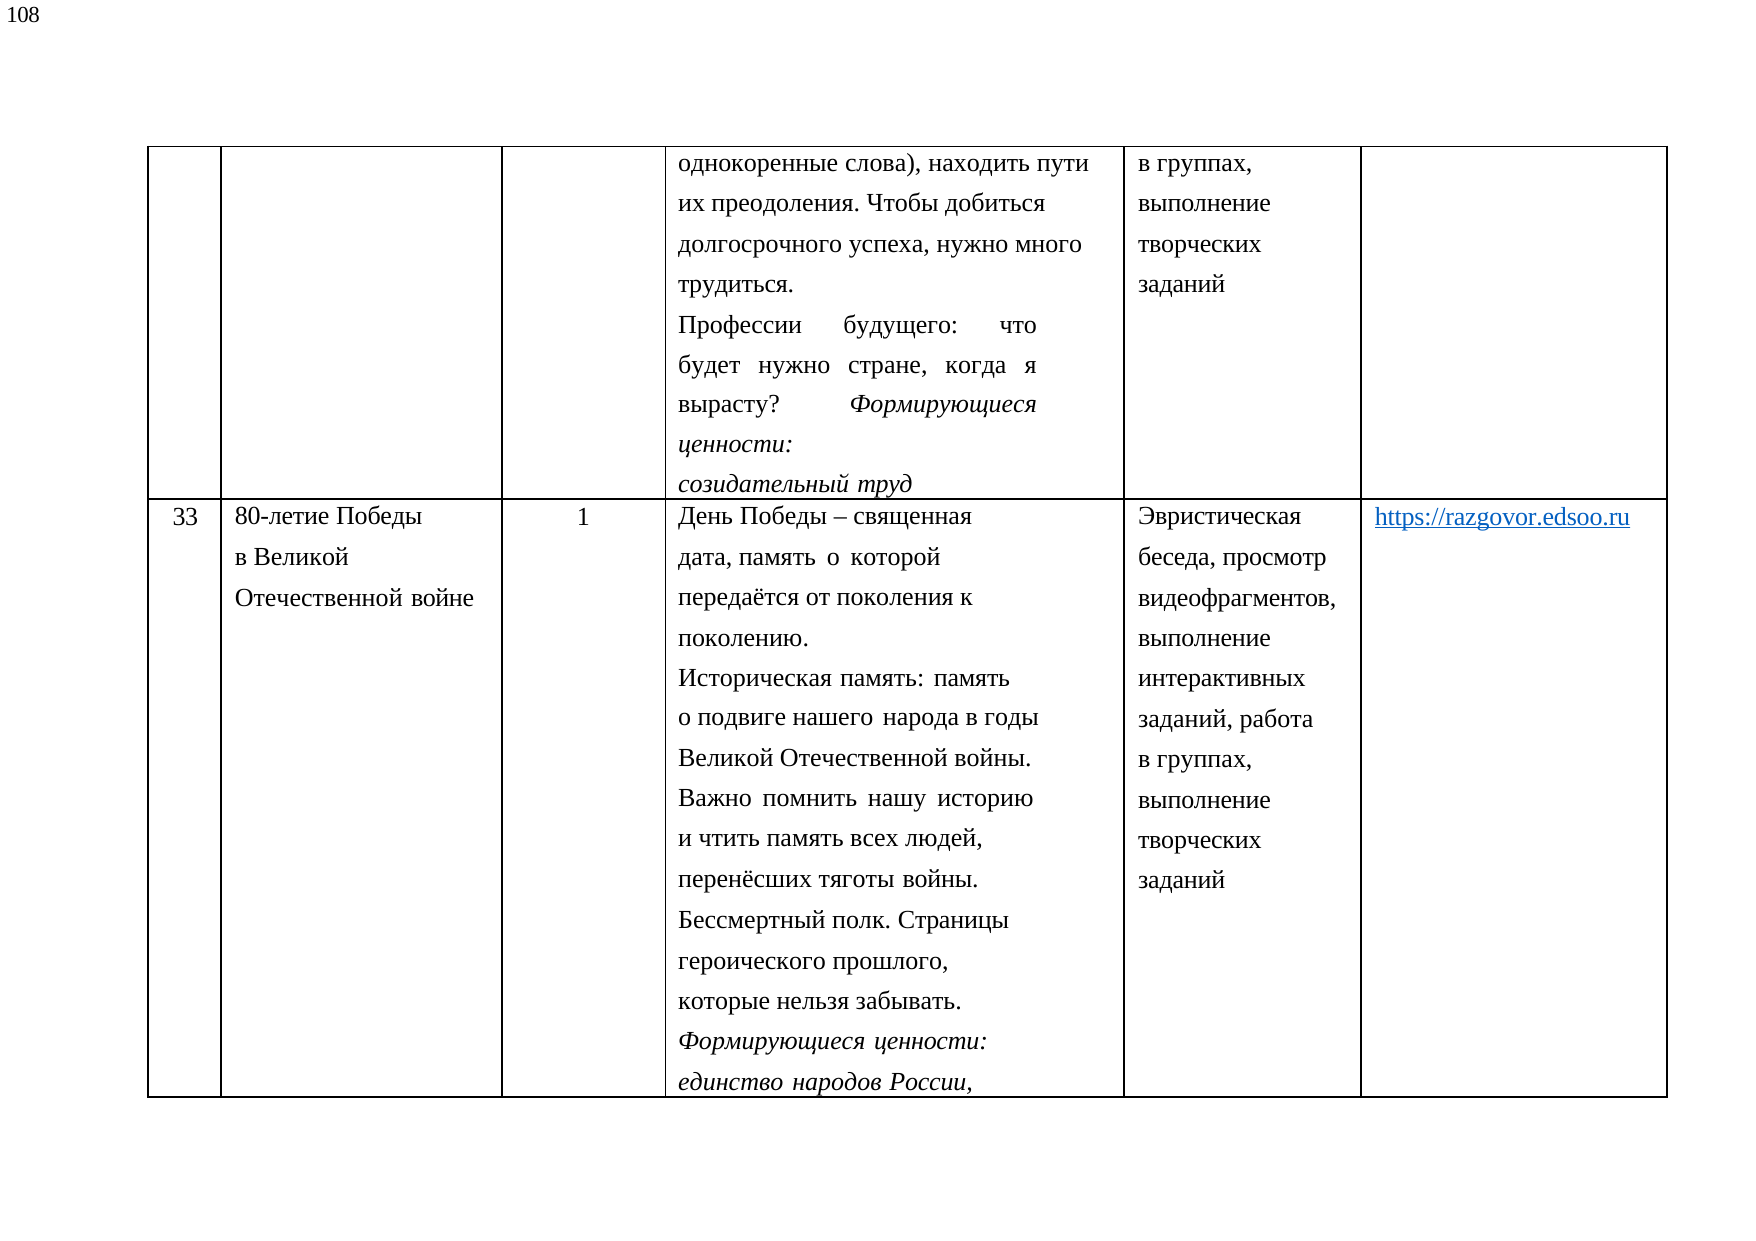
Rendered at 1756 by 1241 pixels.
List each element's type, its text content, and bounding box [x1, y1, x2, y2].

table_header [503, 147, 665, 498]
table_header [222, 147, 501, 498]
table_header в группах, выполнение творческих заданий [1125, 147, 1360, 498]
table_header [149, 147, 220, 498]
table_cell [1125, 500, 1360, 1096]
table_header однокоренные слова), находить пути их преодоления. Чтобы добиться долгосрочного успеха, нужно много трудиться. Профессии будущего: что будет нужно стране, когда я вырасту? Формирующиеся ценности: созидательный труд [666, 147, 1123, 498]
table_cell День Победы – священная дата, память о которой передаётся от поколения к поколению. Историческая память: память о подвиге нашего народа в годы Великой Отечественной войны. Важно помнить нашу историю и чтить память всех людей, перенёсших тяготы войны. Бессмертный полк. Страницы героического прошлого, которые нельзя забывать. Формирующиеся ценности: единство народов России, [666, 500, 1123, 1096]
table_cell 80-летие Победы в Великой Отечественной войне [222, 500, 501, 1096]
table_cell https://razgovor.edsoo.ru [1362, 500, 1666, 1096]
table_cell 33 [149, 500, 220, 1096]
table_header [1362, 147, 1666, 498]
table_cell 1 [503, 500, 665, 1096]
